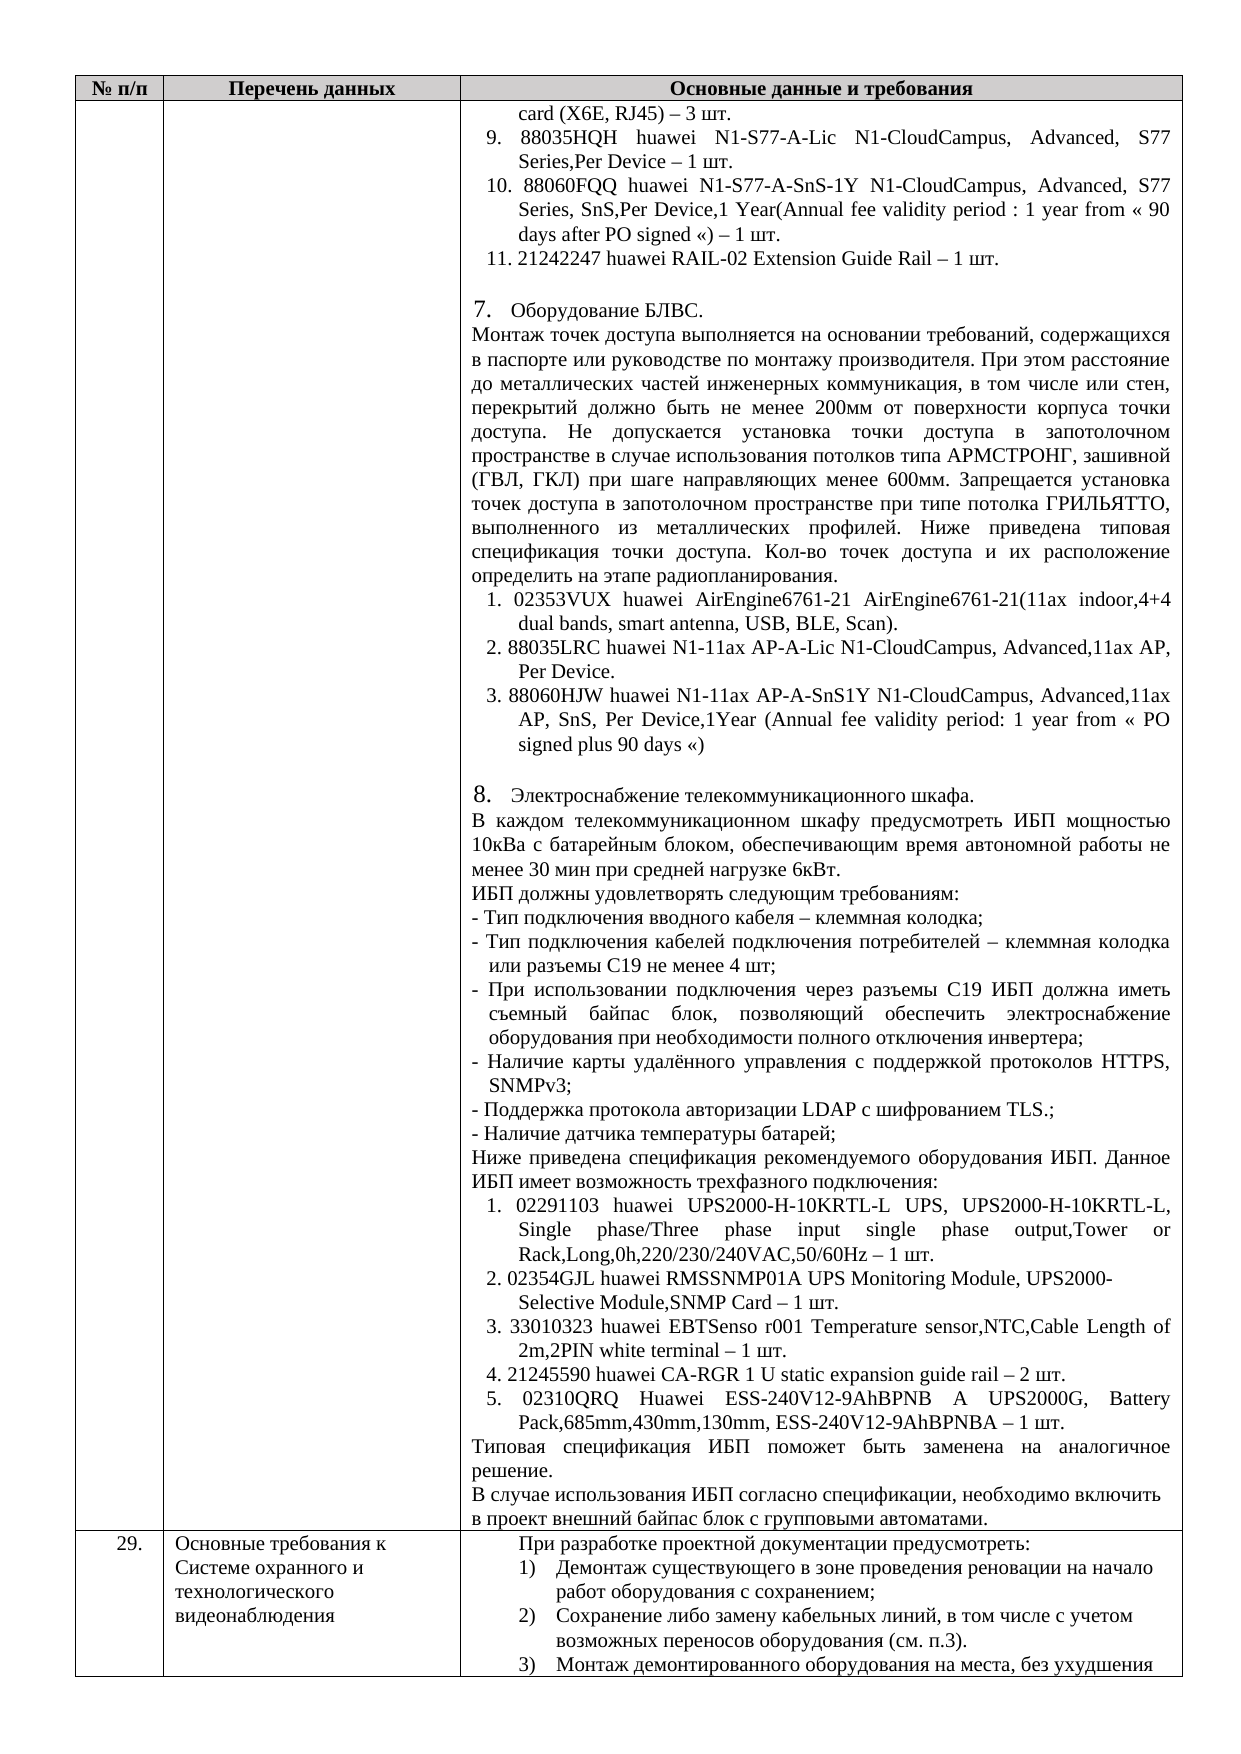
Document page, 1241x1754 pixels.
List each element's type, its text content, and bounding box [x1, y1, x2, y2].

table_header Основные данные и требования [461, 76, 1182, 100]
table_header Перечень данных [164, 76, 460, 100]
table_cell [164, 1531, 460, 1676]
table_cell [461, 101, 1182, 1530]
table_cell [76, 1531, 163, 1676]
table_header № п/п [76, 76, 163, 100]
table_cell [76, 101, 163, 1530]
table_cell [461, 1531, 1182, 1676]
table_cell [164, 101, 460, 1530]
